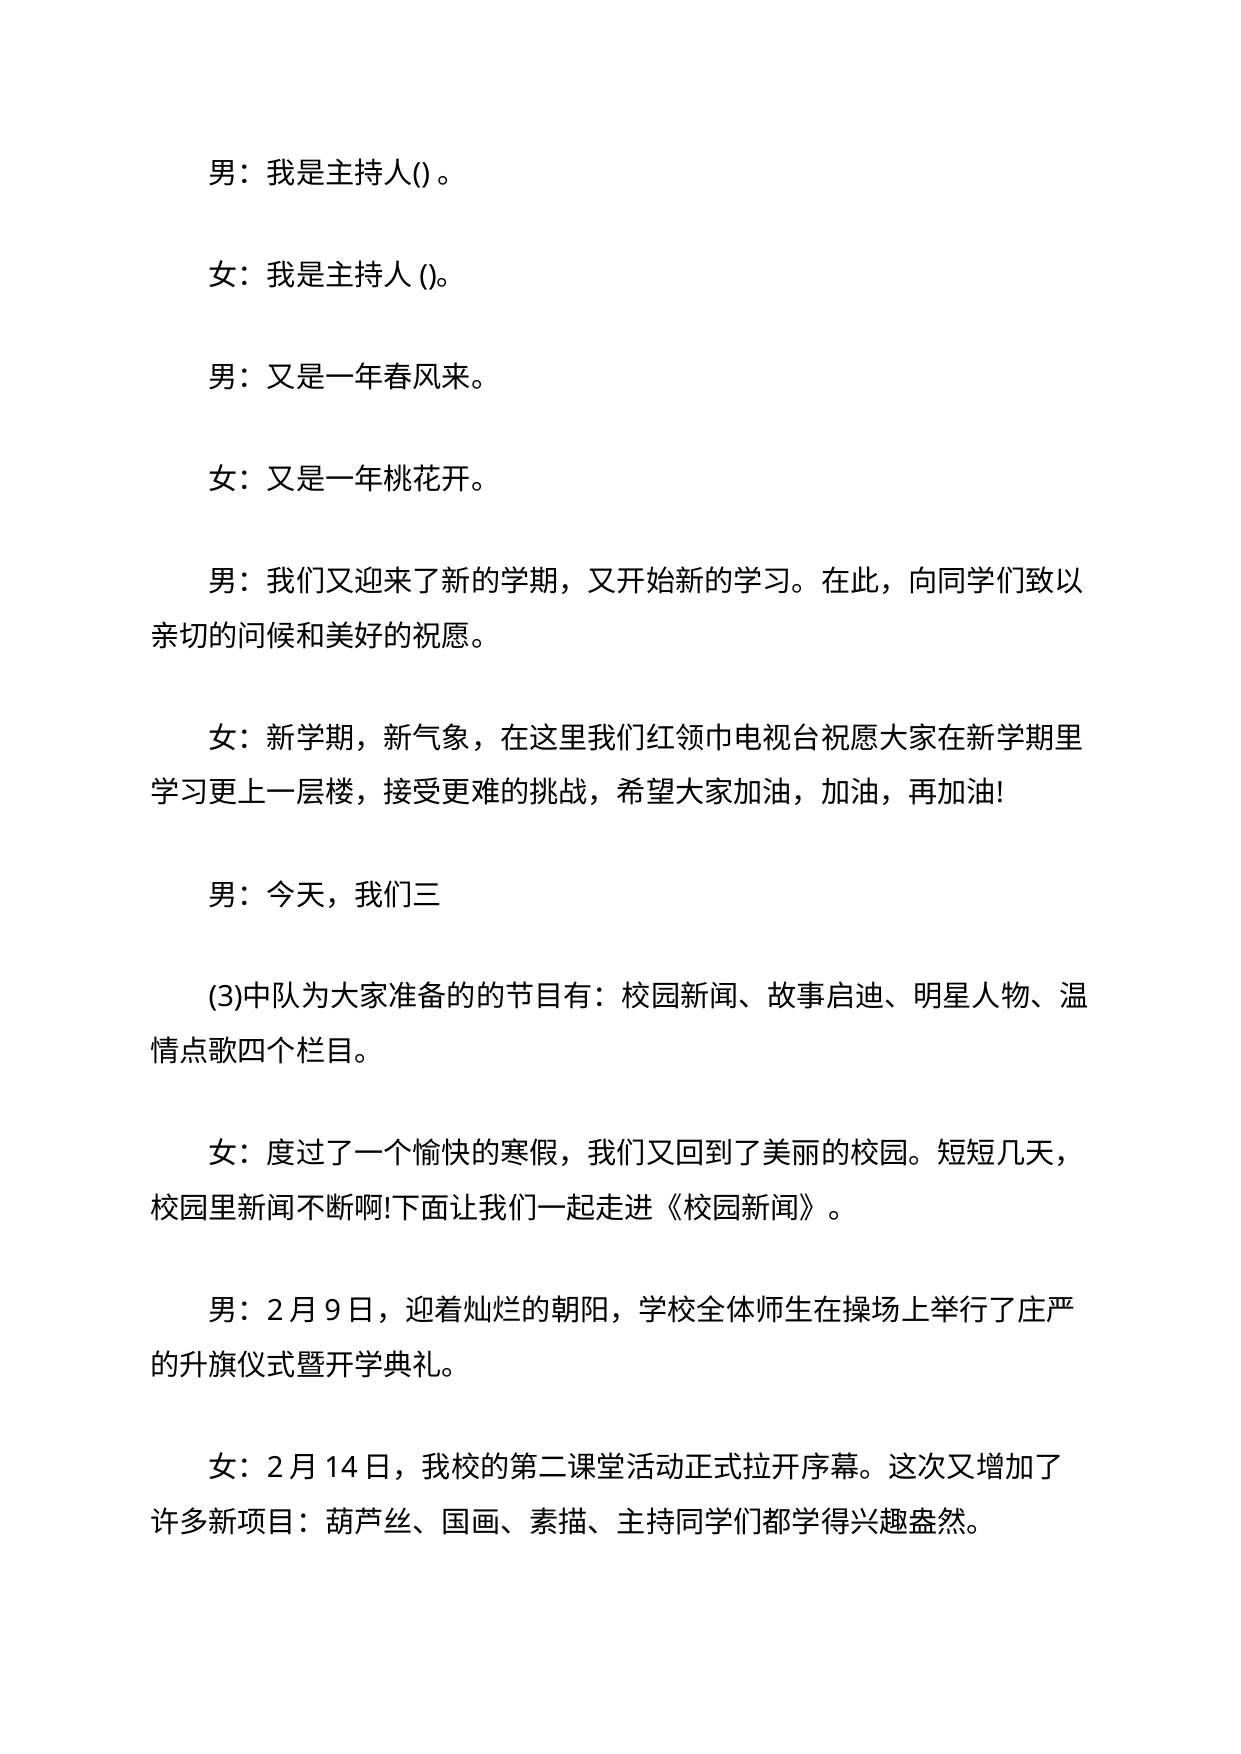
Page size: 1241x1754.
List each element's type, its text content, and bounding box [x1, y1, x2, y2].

text (3)中队为大家准备的的节目有：校园新闻、故事启迪、明星人物、温情点歌四个栏目。 [150, 973, 1090, 1070]
text 男：我是主持人() 。 [150, 150, 1090, 192]
text 男：我们又迎来了新的学期，又开始新的学习。在此，向同学们致以亲切的问候和美好的祝愿。 [150, 557, 1090, 655]
text 女：新学期，新气象，在这里我们红领巾电视台祝愿大家在新学期里学习更上一层楼，接受更难的挑战，希望大家加油，加油，再加油! [150, 714, 1090, 811]
text 女：2月14日，我校的第二课堂活动正式拉开序幕。这次又增加了许多新项目：葫芦丝、国画、素描、主持同学们都学得兴趣盎然。 [150, 1443, 1090, 1541]
text 男：又是一年春风来。 [150, 354, 1090, 396]
text 女：我是主持人 ()。 [150, 252, 1090, 294]
text 男：2月9日，迎着灿烂的朝阳，学校全体师生在操场上举行了庄严的升旗仪式暨开学典礼。 [150, 1286, 1090, 1384]
text 女：度过了一个愉快的寒假，我们又回到了美丽的校园。短短几天，校园里新闻不断啊!下面让我们一起走进《校园新闻》。 [150, 1129, 1090, 1227]
text 男：今天，我们三 [150, 871, 1090, 913]
text 女：又是一年桃花开。 [150, 456, 1090, 498]
